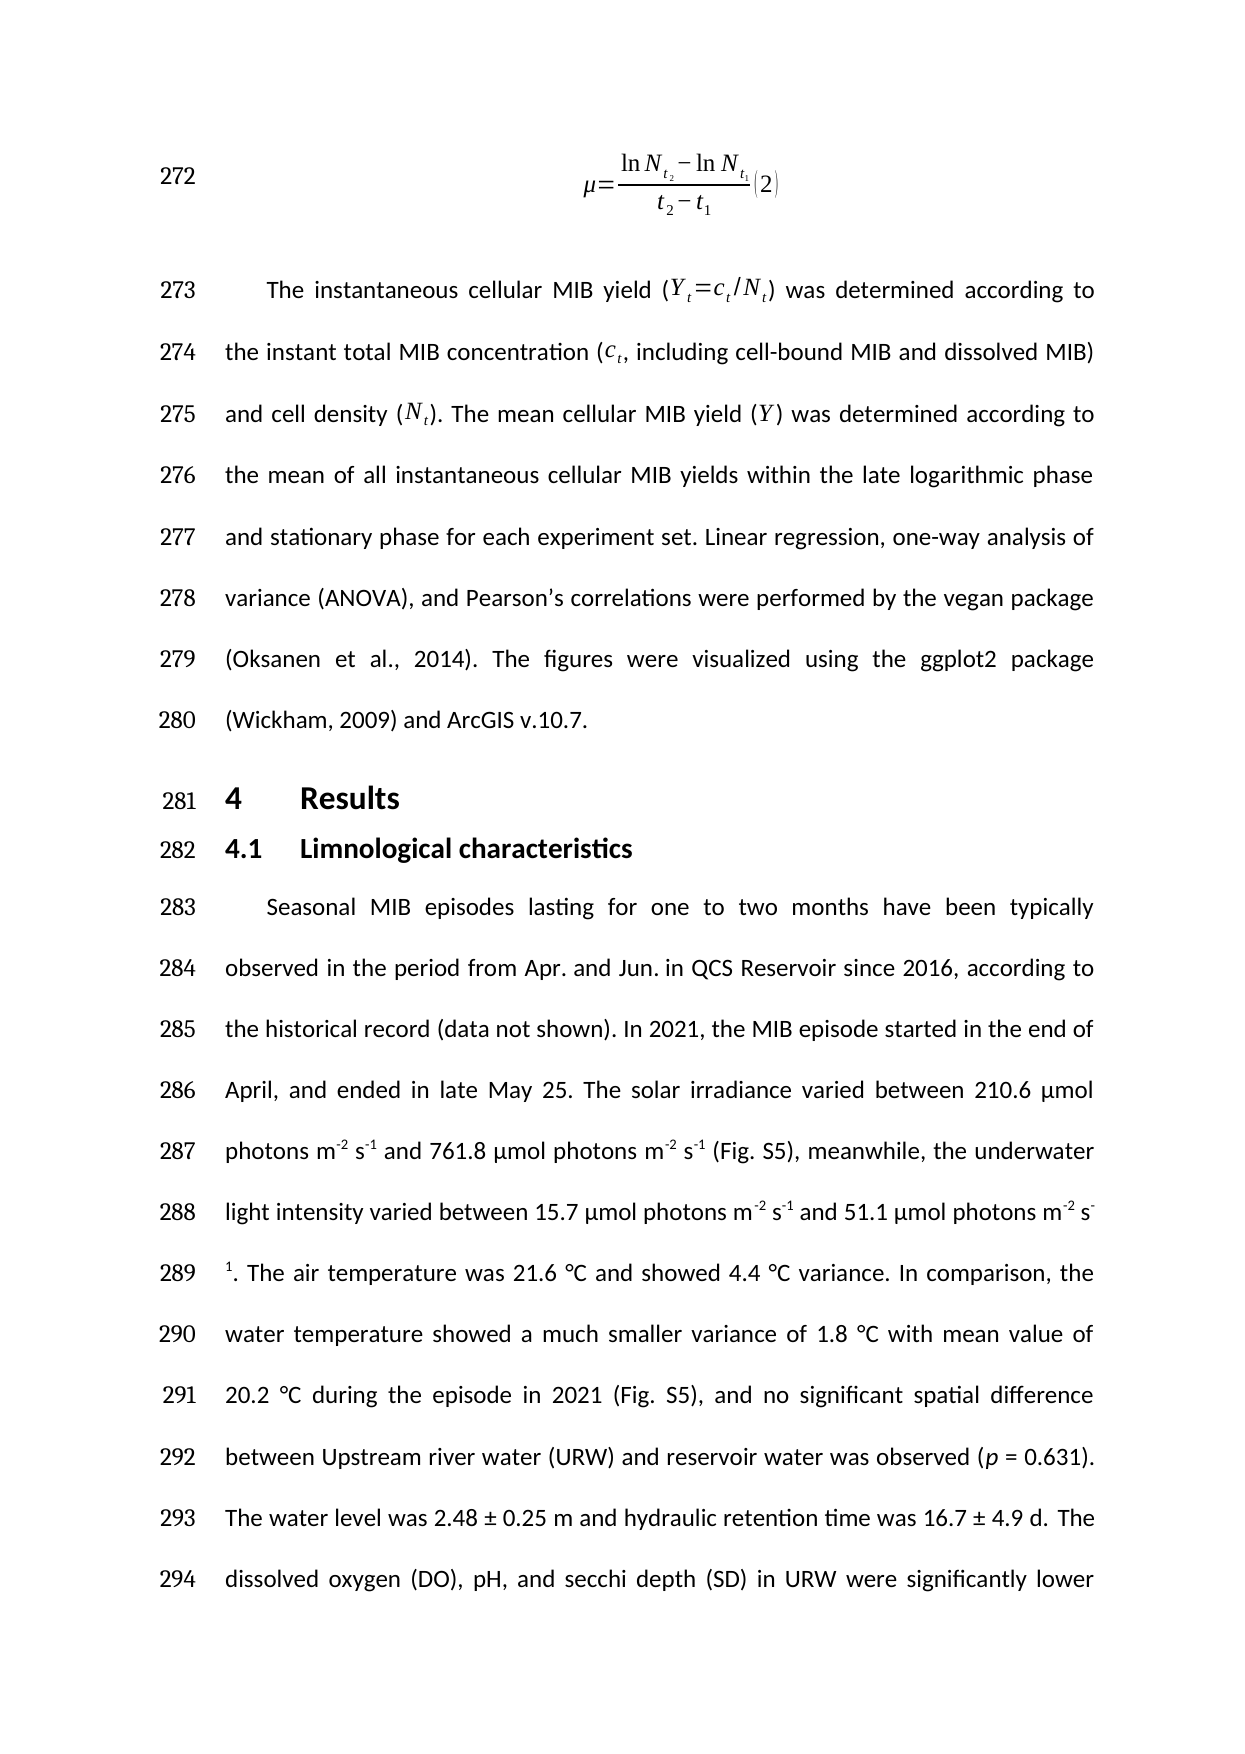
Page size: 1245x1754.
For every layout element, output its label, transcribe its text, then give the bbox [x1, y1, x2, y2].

text The instantaneous cellular MIB yield () was determined according to the instant total MIB concentration (, including cell-bound MIB and dissolved MIB) and cell density (). The mean cellular MIB yield () was determined according to the mean of all instantaneous cellular MIB yields within the late logarithmic phase and stationary phase for each experiment set. Linear regression, one-way analysis of variance (ANOVA), and Pearson’s correlations were performed by the vegan package (Oksanen et al., 2014). The figures were visualized using the ggplot2 package (Wickham, 2009) and ArcGIS v.10.7. [225, 274, 1095, 734]
subtitle Limnological characteristics [225, 831, 1095, 866]
subtitle Results [225, 777, 1095, 818]
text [225, 891, 1095, 1593]
